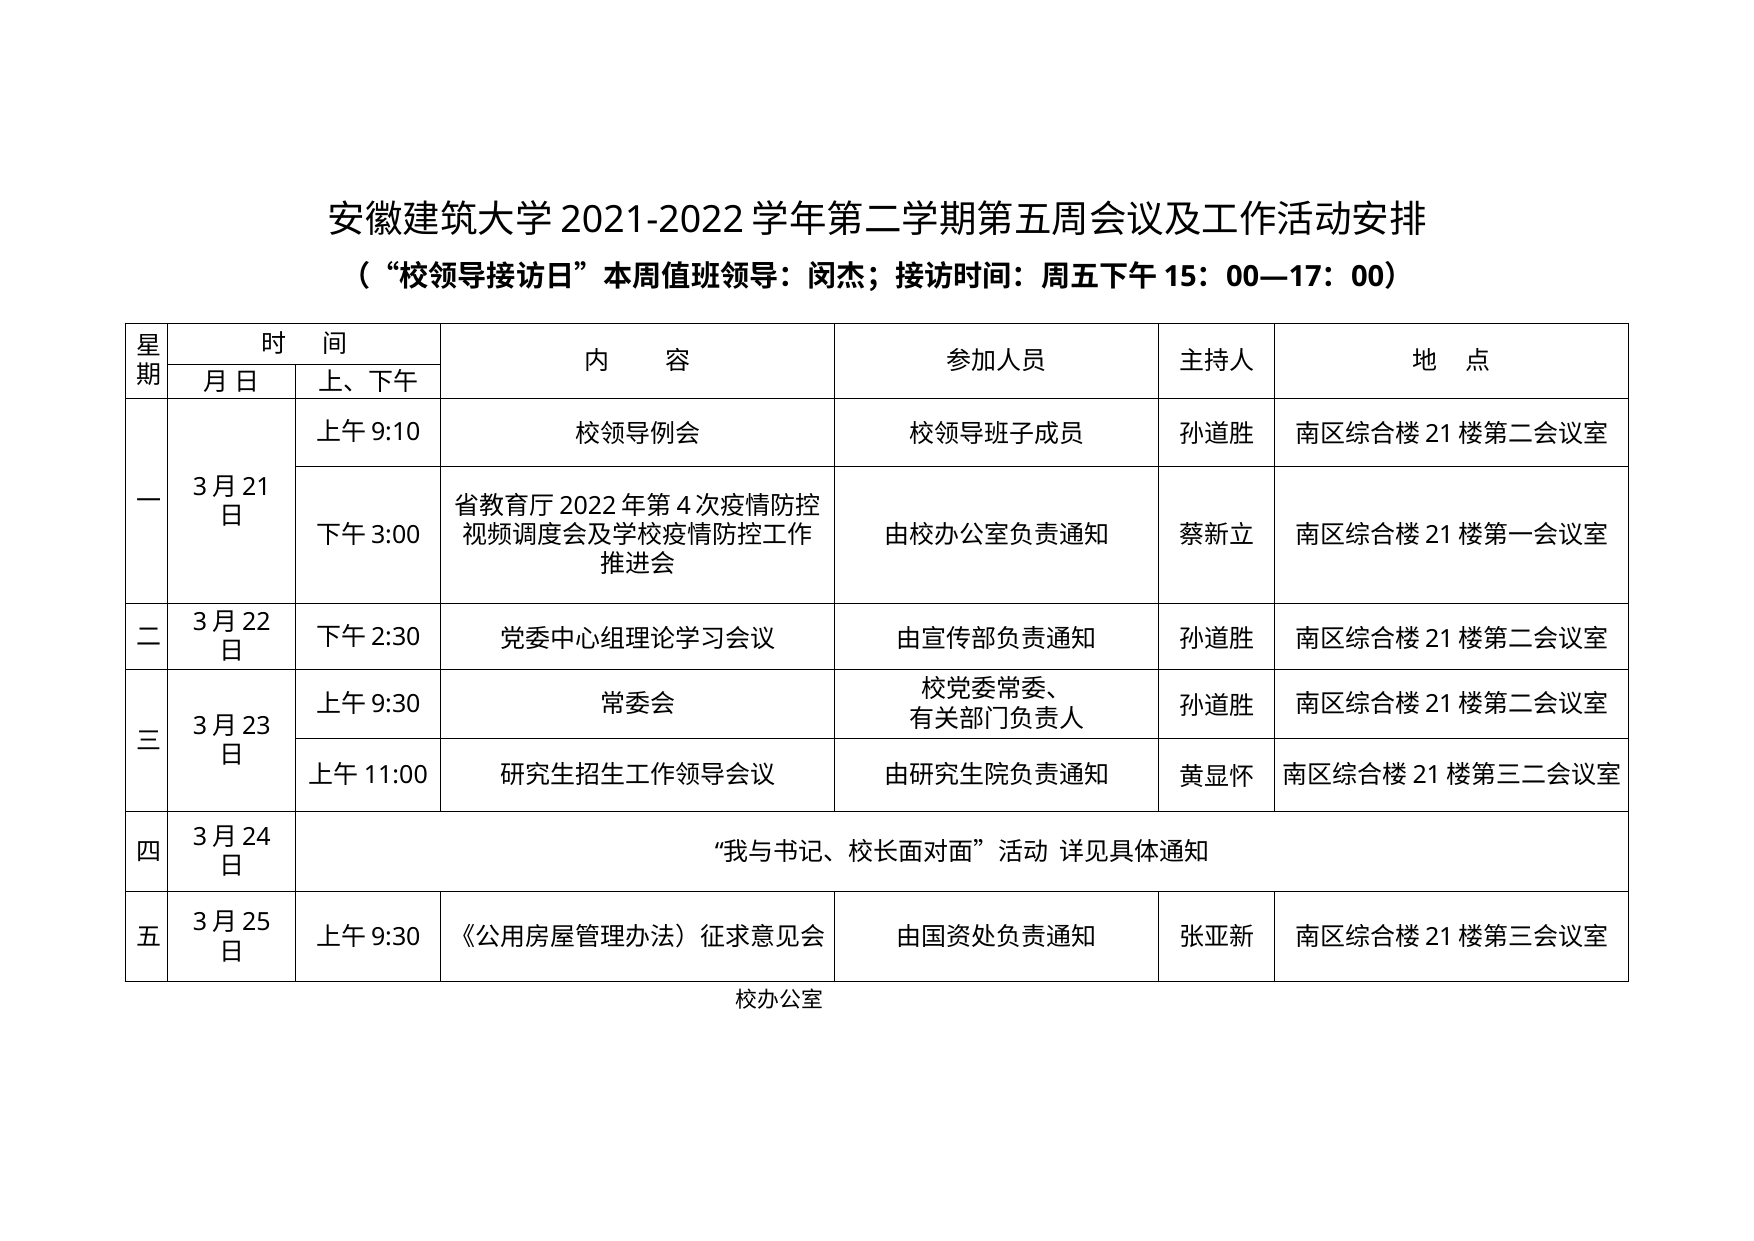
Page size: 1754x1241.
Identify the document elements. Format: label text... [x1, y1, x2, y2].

table_cell 校党委常委、 有关部门负责人 [835, 670, 1158, 738]
table_cell 张亚新 [1159, 892, 1274, 981]
table_cell 南区综合楼21楼第三会议室 [1275, 892, 1628, 981]
table_cell 《公用房屋管理办法）征求意见会 [441, 892, 834, 981]
table_cell 一 [126, 399, 167, 603]
table_cell 五 [126, 892, 167, 981]
table_cell 由宣传部负责通知 [835, 604, 1158, 669]
table_cell 常委会 [441, 670, 834, 738]
table_cell 研究生招生工作领导会议 [441, 739, 834, 811]
table_cell 由研究生院负责通知 [835, 739, 1158, 811]
table_cell 由国资处负责通知 [835, 892, 1158, 981]
table_header 内 容 [441, 324, 834, 397]
table_cell 上午9:30 [296, 892, 440, 981]
table_cell 省教育厅2022年第4次疫情防控 视频调度会及学校疫情防控工作 推进会 [441, 467, 834, 603]
table_header 地 点 [1275, 324, 1628, 397]
table_cell 黄显怀 [1159, 739, 1274, 811]
table_cell 上午11:00 [296, 739, 440, 811]
table_cell 3月22日 [168, 604, 295, 669]
table_cell 月 日 [168, 365, 295, 397]
text （“校领导接访日”本周值班领导：闵杰；接访时间：周五下午15：00—17：00） [150, 241, 1604, 306]
table_cell 下午3:00 [296, 467, 440, 603]
text 安徽建筑大学2021-2022学年第二学期第五周会议及工作活动安排 [150, 198, 1604, 241]
table_cell 南区综合楼21楼第三二会议室 [1275, 739, 1628, 811]
table_cell 校领导例会 [441, 399, 834, 466]
table_cell 蔡新立 [1159, 467, 1274, 603]
table_cell 3月25日 [168, 892, 295, 981]
table_cell 南区综合楼21楼第二会议室 [1275, 604, 1628, 669]
table_cell 3月24日 [168, 812, 295, 891]
table_cell 南区综合楼21楼第一会议室 [1275, 467, 1628, 603]
table_header 主持人 [1159, 324, 1274, 397]
table_header 参加人员 [835, 324, 1158, 397]
table_cell 南区综合楼21楼第二会议室 [1275, 670, 1628, 738]
table_header 星期 [126, 324, 167, 397]
table_cell 3月21日 [168, 399, 295, 603]
table_cell 三 [126, 670, 167, 811]
table_cell 校领导班子成员 [835, 399, 1158, 466]
text 校办公室 [150, 982, 1604, 1014]
table_cell 孙道胜 [1159, 604, 1274, 669]
table_cell 由校办公室负责通知 [835, 467, 1158, 603]
table_cell 下午2:30 [296, 604, 440, 669]
table_cell 孙道胜 [1159, 670, 1274, 738]
table_cell 上、下午 [296, 365, 440, 397]
table_cell 四 [126, 812, 167, 891]
table_cell 上午9:30 [296, 670, 440, 738]
table_cell “我与书记、校长面对面”活动 详见具体通知 [296, 812, 1628, 891]
table_cell 上午9:10 [296, 399, 440, 466]
table_cell 孙道胜 [1159, 399, 1274, 466]
table_cell 3月23日 [168, 670, 295, 811]
table_header 时 间 [168, 324, 440, 364]
table_cell 南区综合楼21楼第二会议室 [1275, 399, 1628, 466]
table_cell 二 [126, 604, 167, 669]
table_cell 党委中心组理论学习会议 [441, 604, 834, 669]
